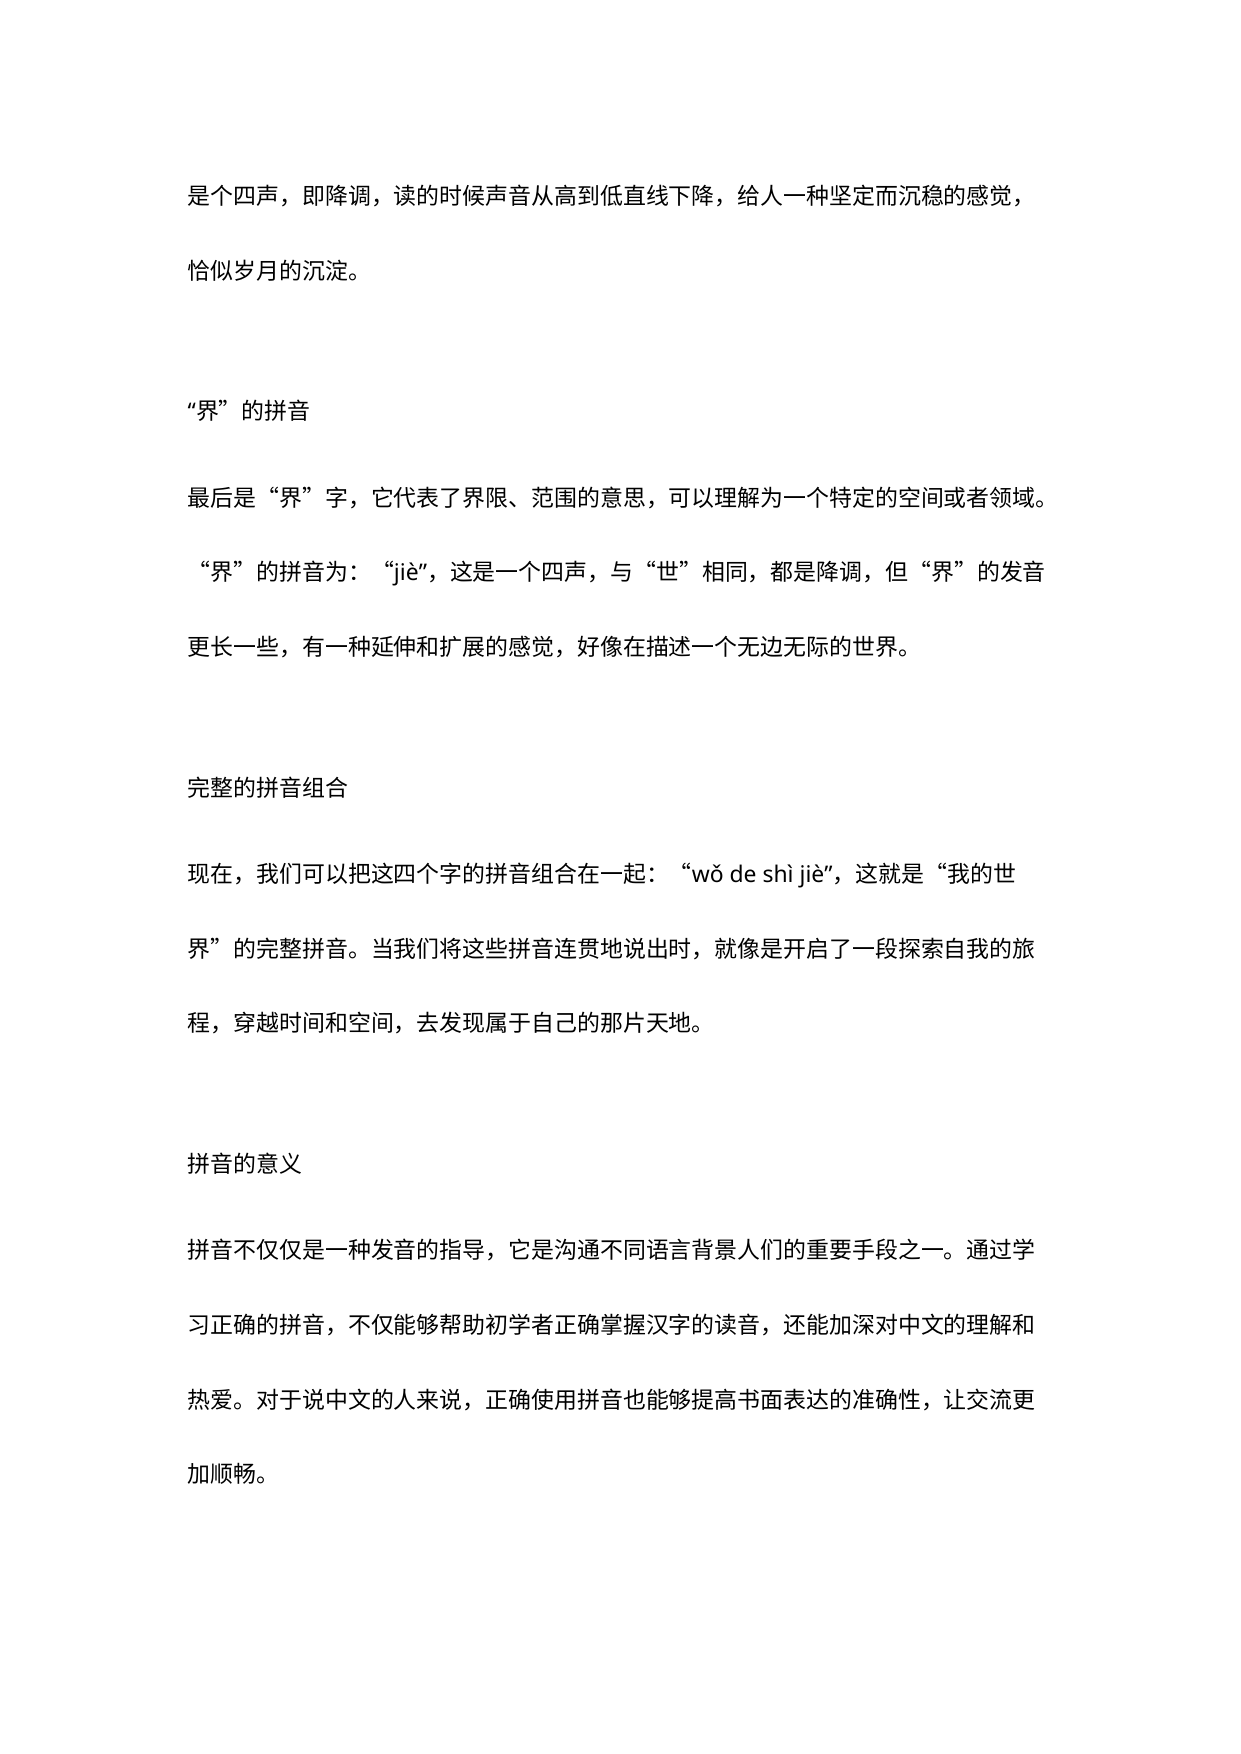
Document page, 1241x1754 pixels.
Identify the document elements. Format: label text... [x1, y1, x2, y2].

text 拼音的意义 [187, 1130, 1053, 1195]
text 最后是“界”字，它代表了界限、范围的意思，可以理解为一个特定的空间或者领域。“界”的拼音为：“jiè”，这是一个四声，与“世”相同，都是降调，但“界”的发音更长一些，有一种延伸和扩展的感觉，好像在描述一个无边无际的世界。 [187, 464, 1053, 678]
text 拼音不仅仅是一种发音的指导，它是沟通不同语言背景人们的重要手段之一。通过学习正确的拼音，不仅能够帮助初学者正确掌握汉字的读音，还能加深对中文的理解和热爱。对于说中文的人来说，正确使用拼音也能够提高书面表达的准确性，让交流更加顺畅。 [187, 1216, 1053, 1506]
text “界”的拼音 [187, 377, 1053, 442]
text 完整的拼音组合 [187, 753, 1053, 818]
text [187, 162, 1053, 302]
text 现在，我们可以把这四个字的拼音组合在一起：“wǒ de shì jiè”，这就是“我的世界”的完整拼音。当我们将这些拼音连贯地说出时，就像是开启了一段探索自我的旅程，穿越时间和空间，去发现属于自己的那片天地。 [187, 840, 1053, 1054]
